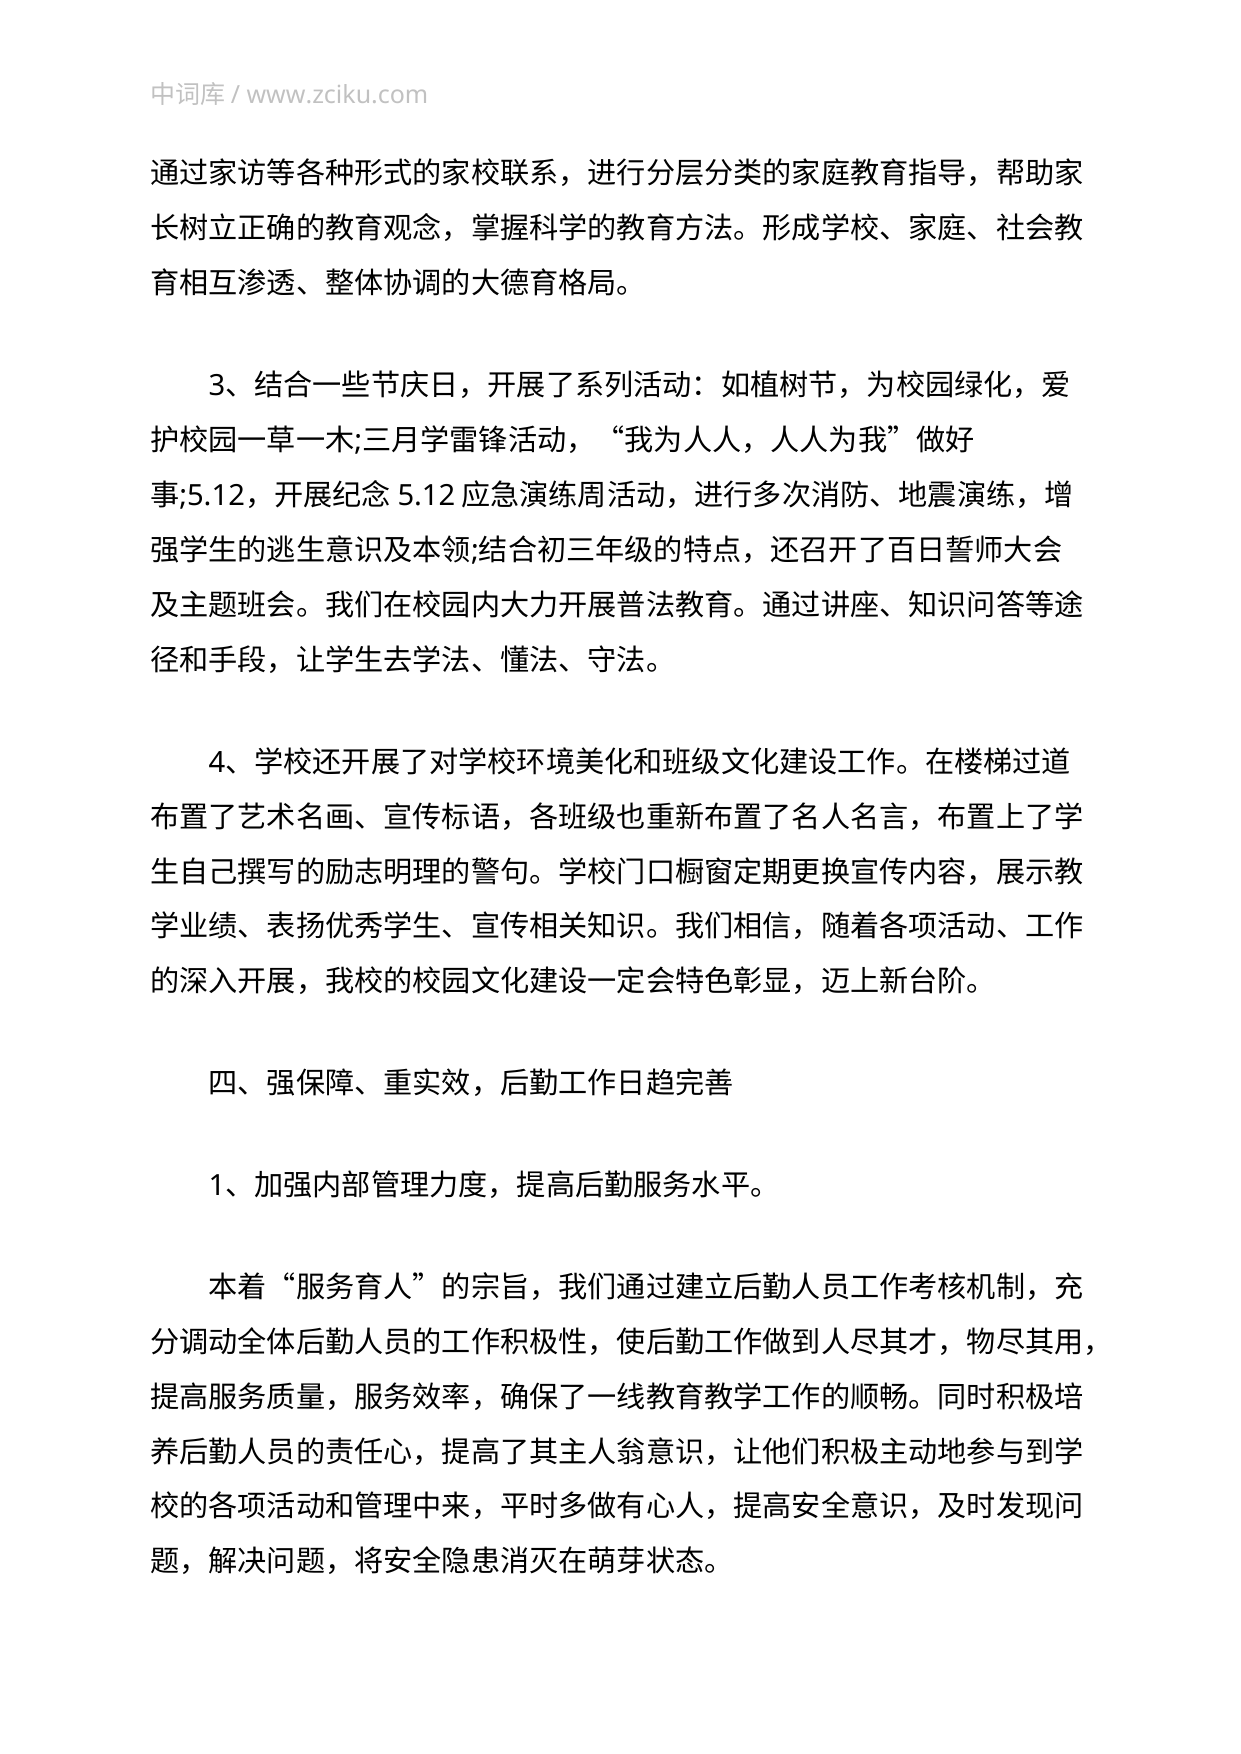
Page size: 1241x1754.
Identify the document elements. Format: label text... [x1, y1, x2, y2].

text 4、学校还开展了对学校环境美化和班级文化建设工作。在楼梯过道布置了艺术名画、宣传标语，各班级也重新布置了名人名言，布置上了学生自己撰写的励志明理的警句。学校门口橱窗定期更换宣传内容，展示教学业绩、表扬优秀学生、宣传相关知识。我们相信，随着各项活动、工作的深入开展，我校的校园文化建设一定会特色彰显，迈上新台阶。 [150, 738, 1090, 1000]
text 四、强保障、重实效，后勤工作日趋完善 [150, 1060, 1090, 1102]
text 3、结合一些节庆日，开展了系列活动：如植树节，为校园绿化，爱护校园一草一木;三月学雷锋活动，“我为人人，人人为我”做好事;5.12，开展纪念 5.12应急演练周活动，进行多次消防、地震演练，增强学生的逃生意识及本领;结合初三年级的特点，还召开了百日誓师大会及主题班会。我们在校园内大力开展普法教育。通过讲座、知识问答等途径和手段，让学生去学法、懂法、守法。 [150, 362, 1090, 679]
text 1、加强内部管理力度，提高后勤服务水平。 [150, 1161, 1090, 1204]
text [150, 150, 1090, 302]
text 本着“服务育人”的宗旨，我们通过建立后勤人员工作考核机制，充分调动全体后勤人员的工作积极性，使后勤工作做到人尽其才，物尽其用，提高服务质量，服务效率，确保了一线教育教学工作的顺畅。同时积极培养后勤人员的责任心，提高了其主人翁意识，让他们积极主动地参与到学校的各项活动和管理中来，平时多做有心人，提高安全意识，及时发现问题，解决问题，将安全隐患消灭在萌芽状态。 [150, 1263, 1090, 1580]
